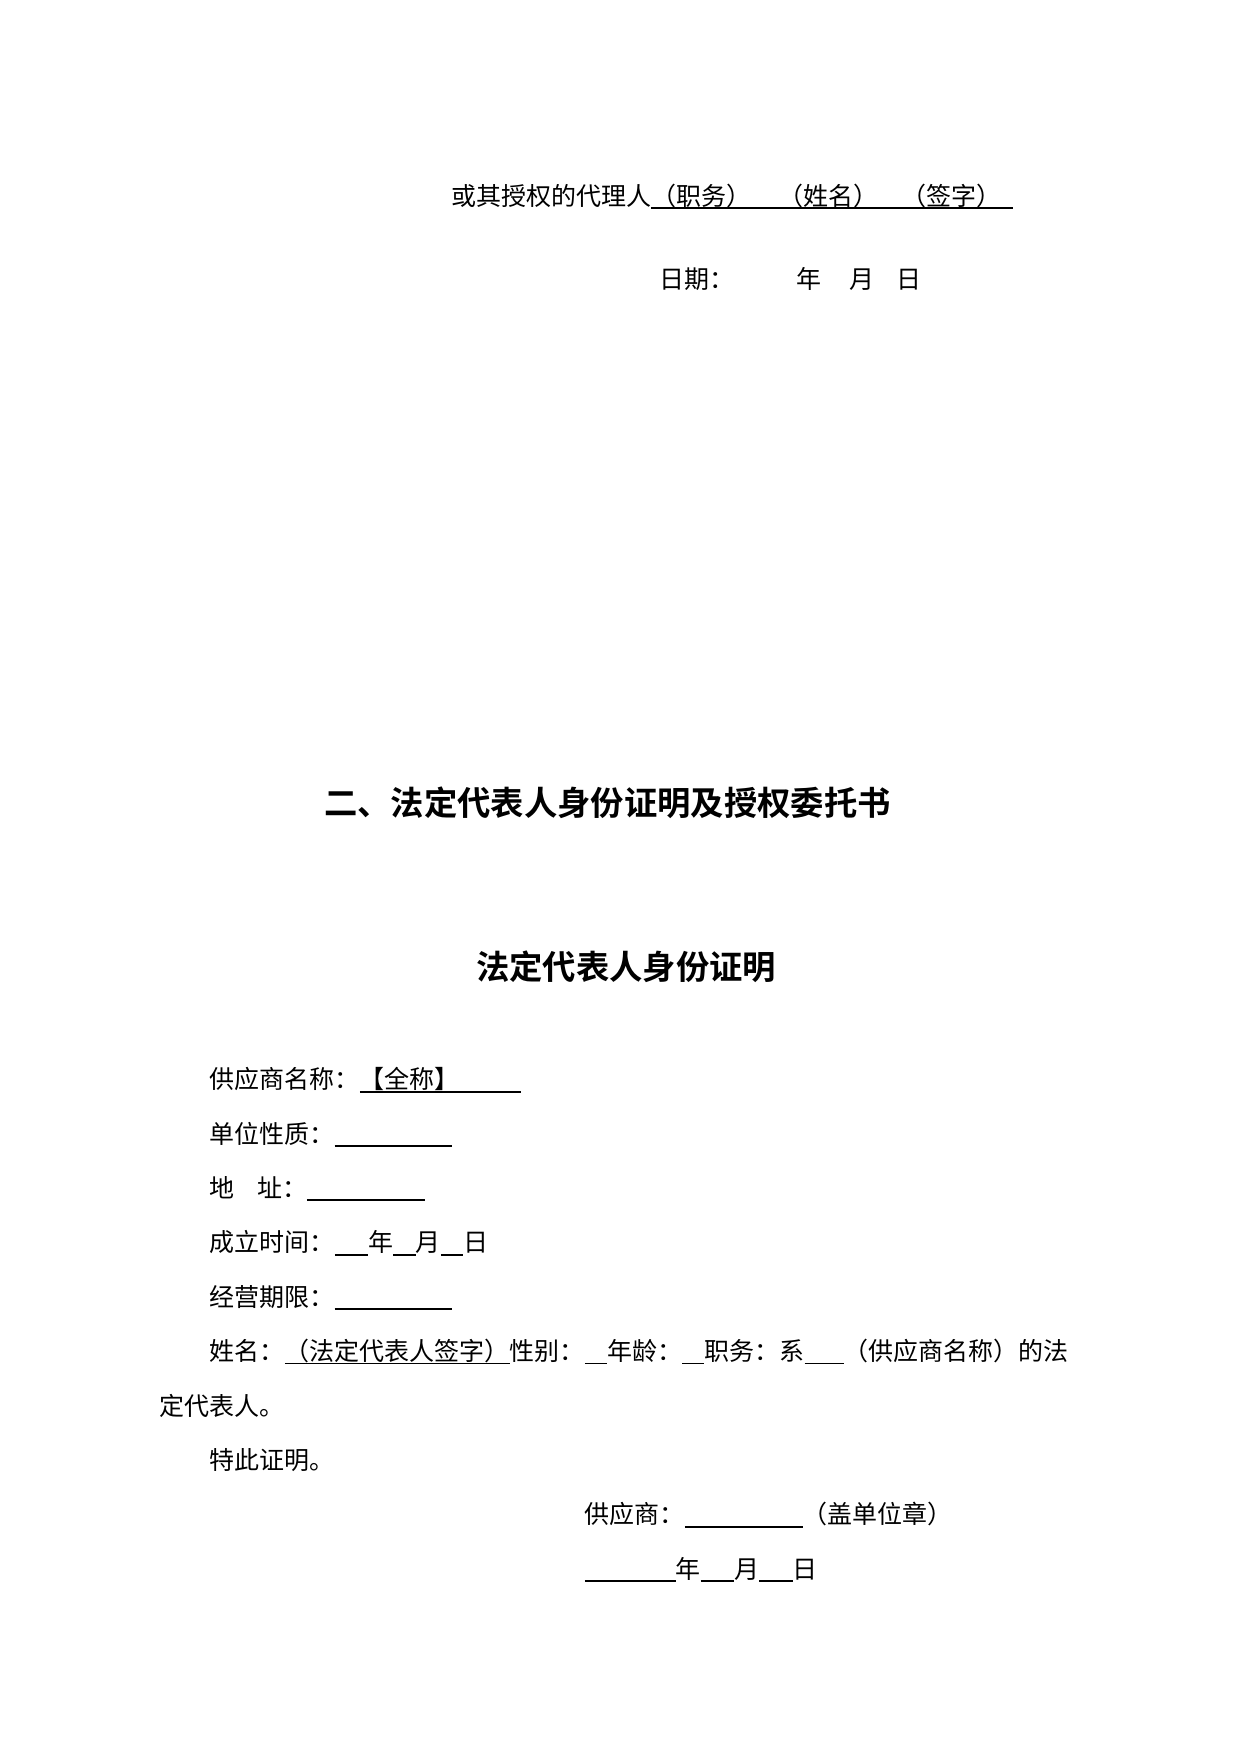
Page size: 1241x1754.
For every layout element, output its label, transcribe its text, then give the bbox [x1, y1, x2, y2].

text 特此证明。 [159, 1440, 1092, 1477]
text 经营期限： ， [159, 1277, 1092, 1313]
text 法定代表人身份证明 [159, 933, 1092, 998]
text 供应商名称：【全称】 [159, 1060, 1092, 1096]
text 日期： 年 月 日 [159, 245, 1092, 310]
text 或其授权的代理人（职务） （姓名） （签字） [159, 162, 1092, 227]
text 成立时间： 年 月 日 [159, 1223, 1092, 1259]
text 年 月 日 [159, 1549, 1092, 1585]
text 单位性质： ， [159, 1114, 1092, 1150]
text 供应商： （盖单位章） [159, 1495, 1092, 1531]
text 姓名：（法定代表人签字）性别： 年龄： 职务：系 （供应商名称）的法定代表人。 [159, 1332, 1092, 1422]
text 地 址： ， [159, 1168, 1092, 1205]
text 二、法定代表人身份证明及授权委托书 [159, 768, 1055, 833]
